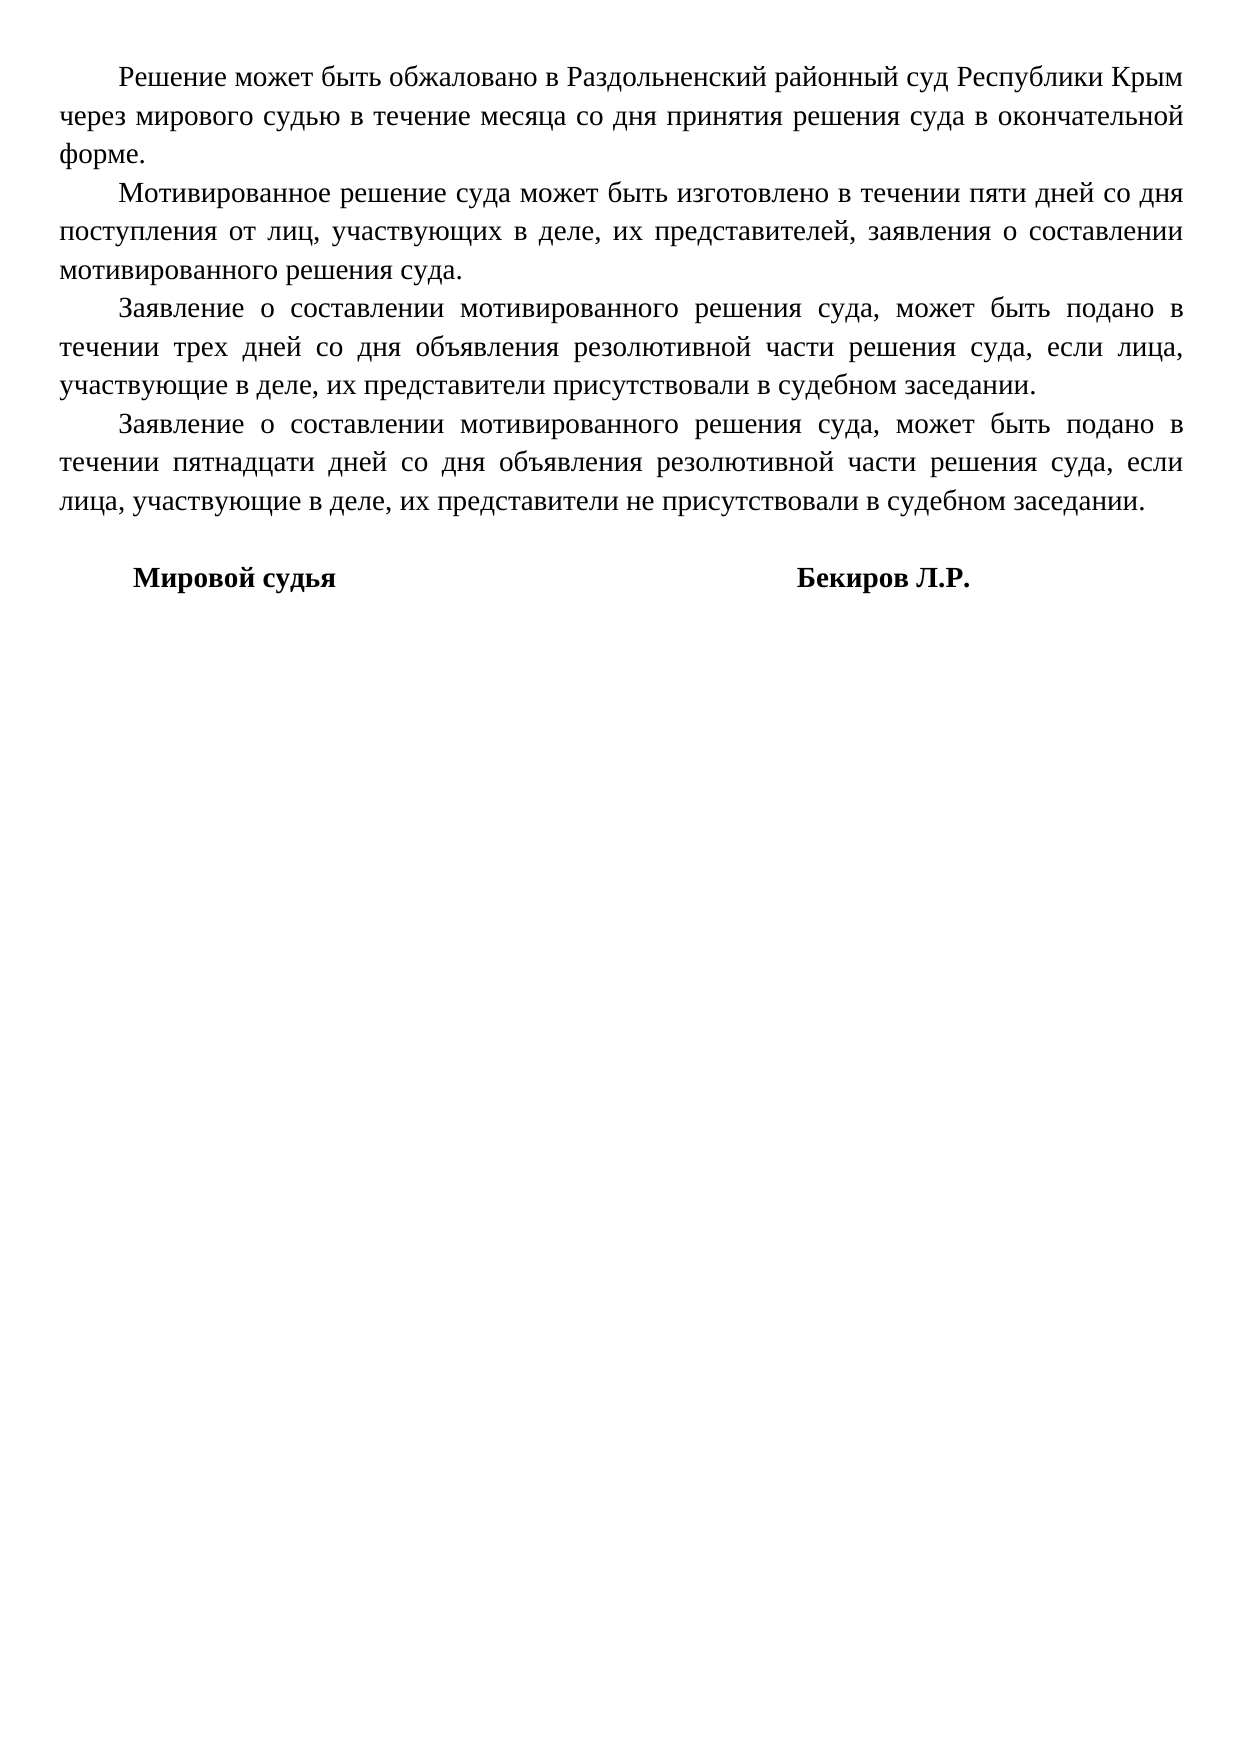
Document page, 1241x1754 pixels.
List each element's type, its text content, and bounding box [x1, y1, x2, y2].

text Мотивированное решение суда может быть изготовлено в течении пяти дней со дня поступления от лиц, участвующих в деле, их представителей, заявления о составлении мотивированного решения суда. [59, 175, 1184, 285]
text Мировой судья Бекиров Л.Р. [59, 560, 1184, 594]
text Решение может быть обжаловано в Раздольненский районный суд Республики Крым через мирового судью в течение месяца со дня принятия решения суда в окончательной форме. [59, 59, 1184, 170]
text Заявление о составлении мотивированного решения суда, может быть подано в течении трех дней со дня объявления резолютивной части решения суда, если лица, участвующие в деле, их представители присутствовали в судебном заседании. [59, 290, 1184, 401]
text Заявление о составлении мотивированного решения суда, может быть подано в течении пятнадцати дней со дня объявления резолютивной части решения суда, если лица, участвующие в деле, их представители не присутствовали в судебном заседании. [59, 406, 1184, 517]
